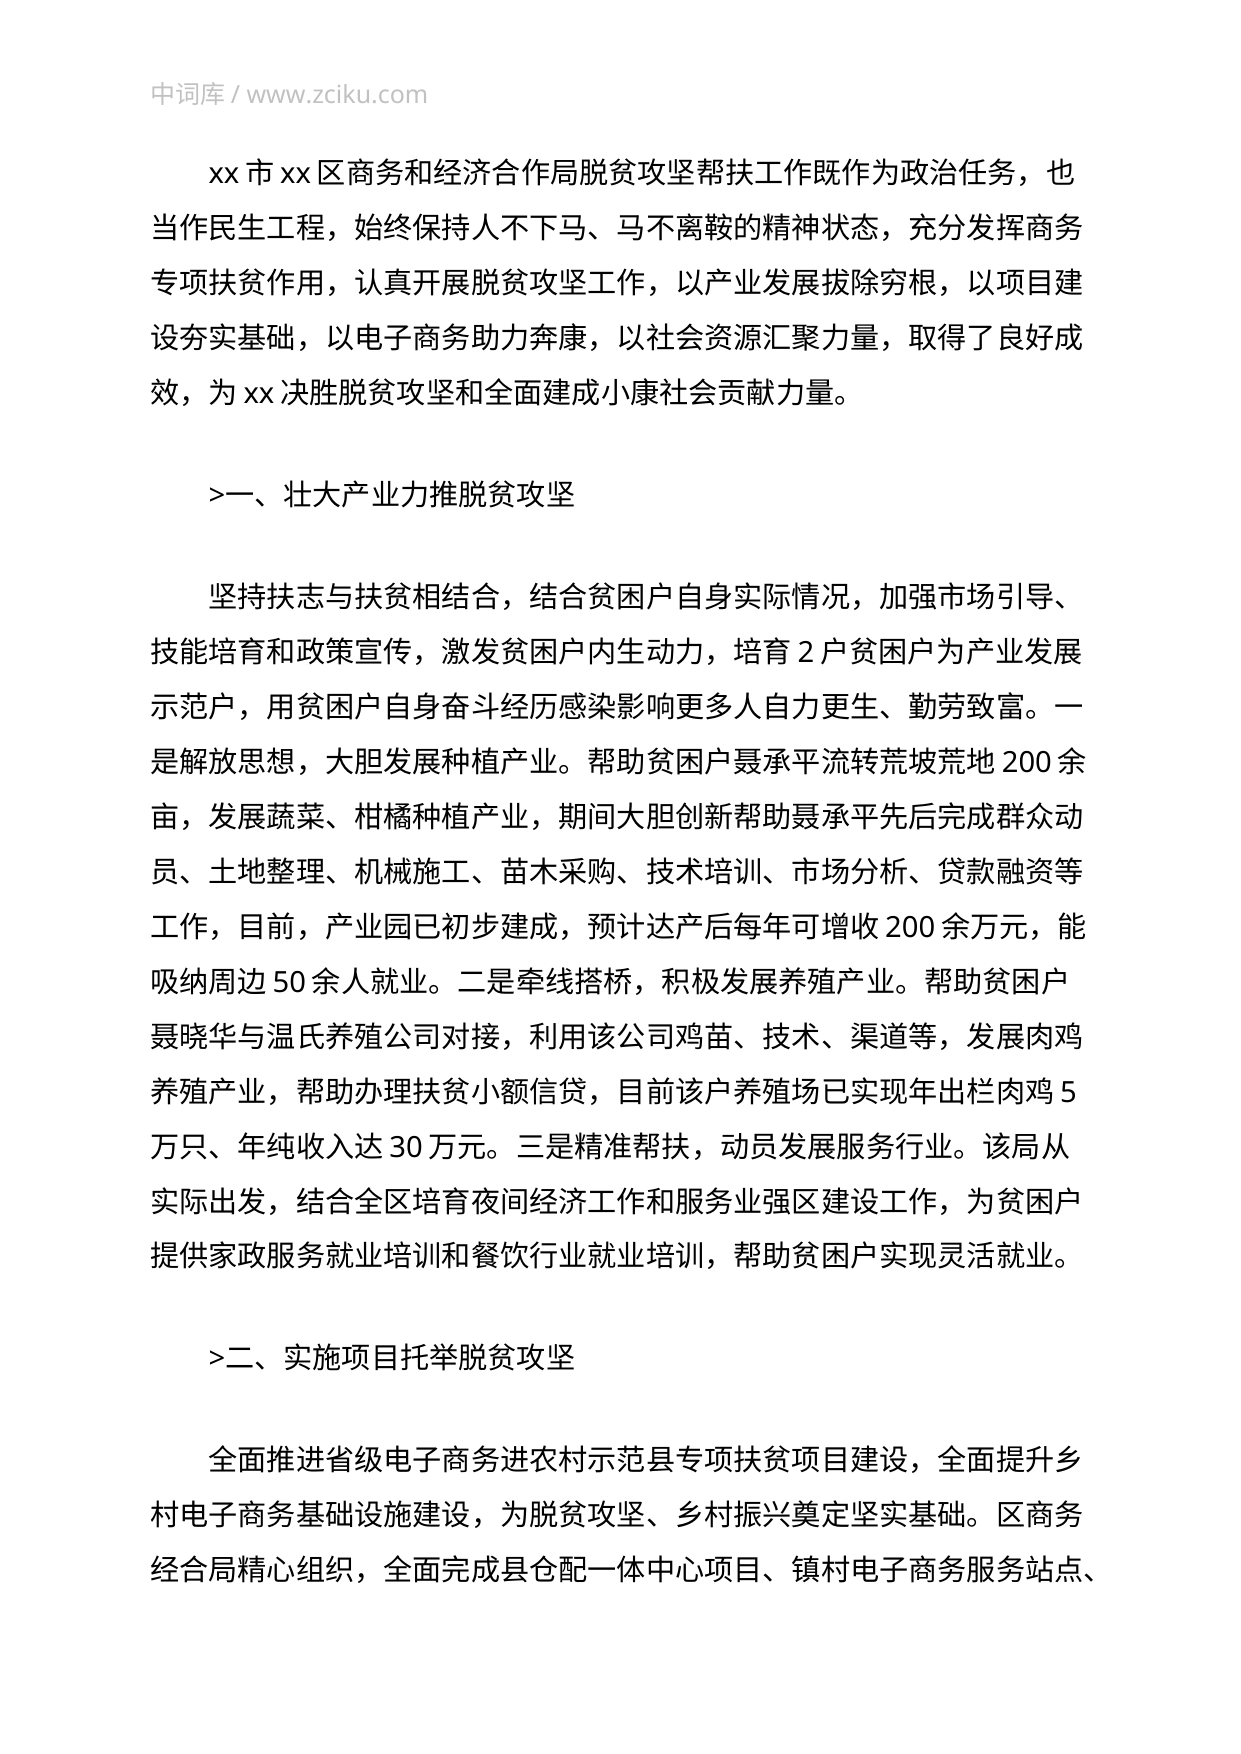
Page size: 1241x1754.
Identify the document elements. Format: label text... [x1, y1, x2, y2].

text >一、壮大产业力推脱贫攻坚 [150, 472, 1090, 514]
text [150, 1437, 1090, 1589]
text 坚持扶志与扶贫相结合，结合贫困户自身实际情况，加强市场引导、技能培育和政策宣传，激发贫困户内生动力，培育2户贫困户为产业发展示范户，用贫困户自身奋斗经历感染影响更多人自力更生、勤劳致富。一是解放思想，大胆发展种植产业。帮助贫困户聂承平流转荒坡荒地200余亩，发展蔬菜、柑橘种植产业，期间大胆创新帮助聂承平先后完成群众动员、土地整理、机械施工、苗木采购、技术培训、市场分析、贷款融资等工作，目前，产业园已初步建成，预计达产后每年可增收200余万元，能吸纳周边50余人就业。二是牵线搭桥，积极发展养殖产业。帮助贫困户聂晓华与温氏养殖公司对接，利用该公司鸡苗、技术、渠道等，发展肉鸡养殖产业，帮助办理扶贫小额信贷，目前该户养殖场已实现年出栏肉鸡5万只、年纯收入达30万元。三是精准帮扶，动员发展服务行业。该局从实际出发，结合全区培育夜间经济工作和服务业强区建设工作，为贫困户提供家政服务就业培训和餐饮行业就业培训，帮助贫困户实现灵活就业。 [150, 574, 1090, 1275]
text xx市xx区商务和经济合作局脱贫攻坚帮扶工作既作为政治任务，也当作民生工程，始终保持人不下马、马不离鞍的精神状态，充分发挥商务专项扶贫作用，认真开展脱贫攻坚工作，以产业发展拔除穷根，以项目建设夯实基础，以电子商务助力奔康，以社会资源汇聚力量，取得了良好成效，为xx决胜脱贫攻坚和全面建成小康社会贡献力量。 [150, 150, 1090, 412]
text >二、实施项目托举脱贫攻坚 [150, 1335, 1090, 1377]
